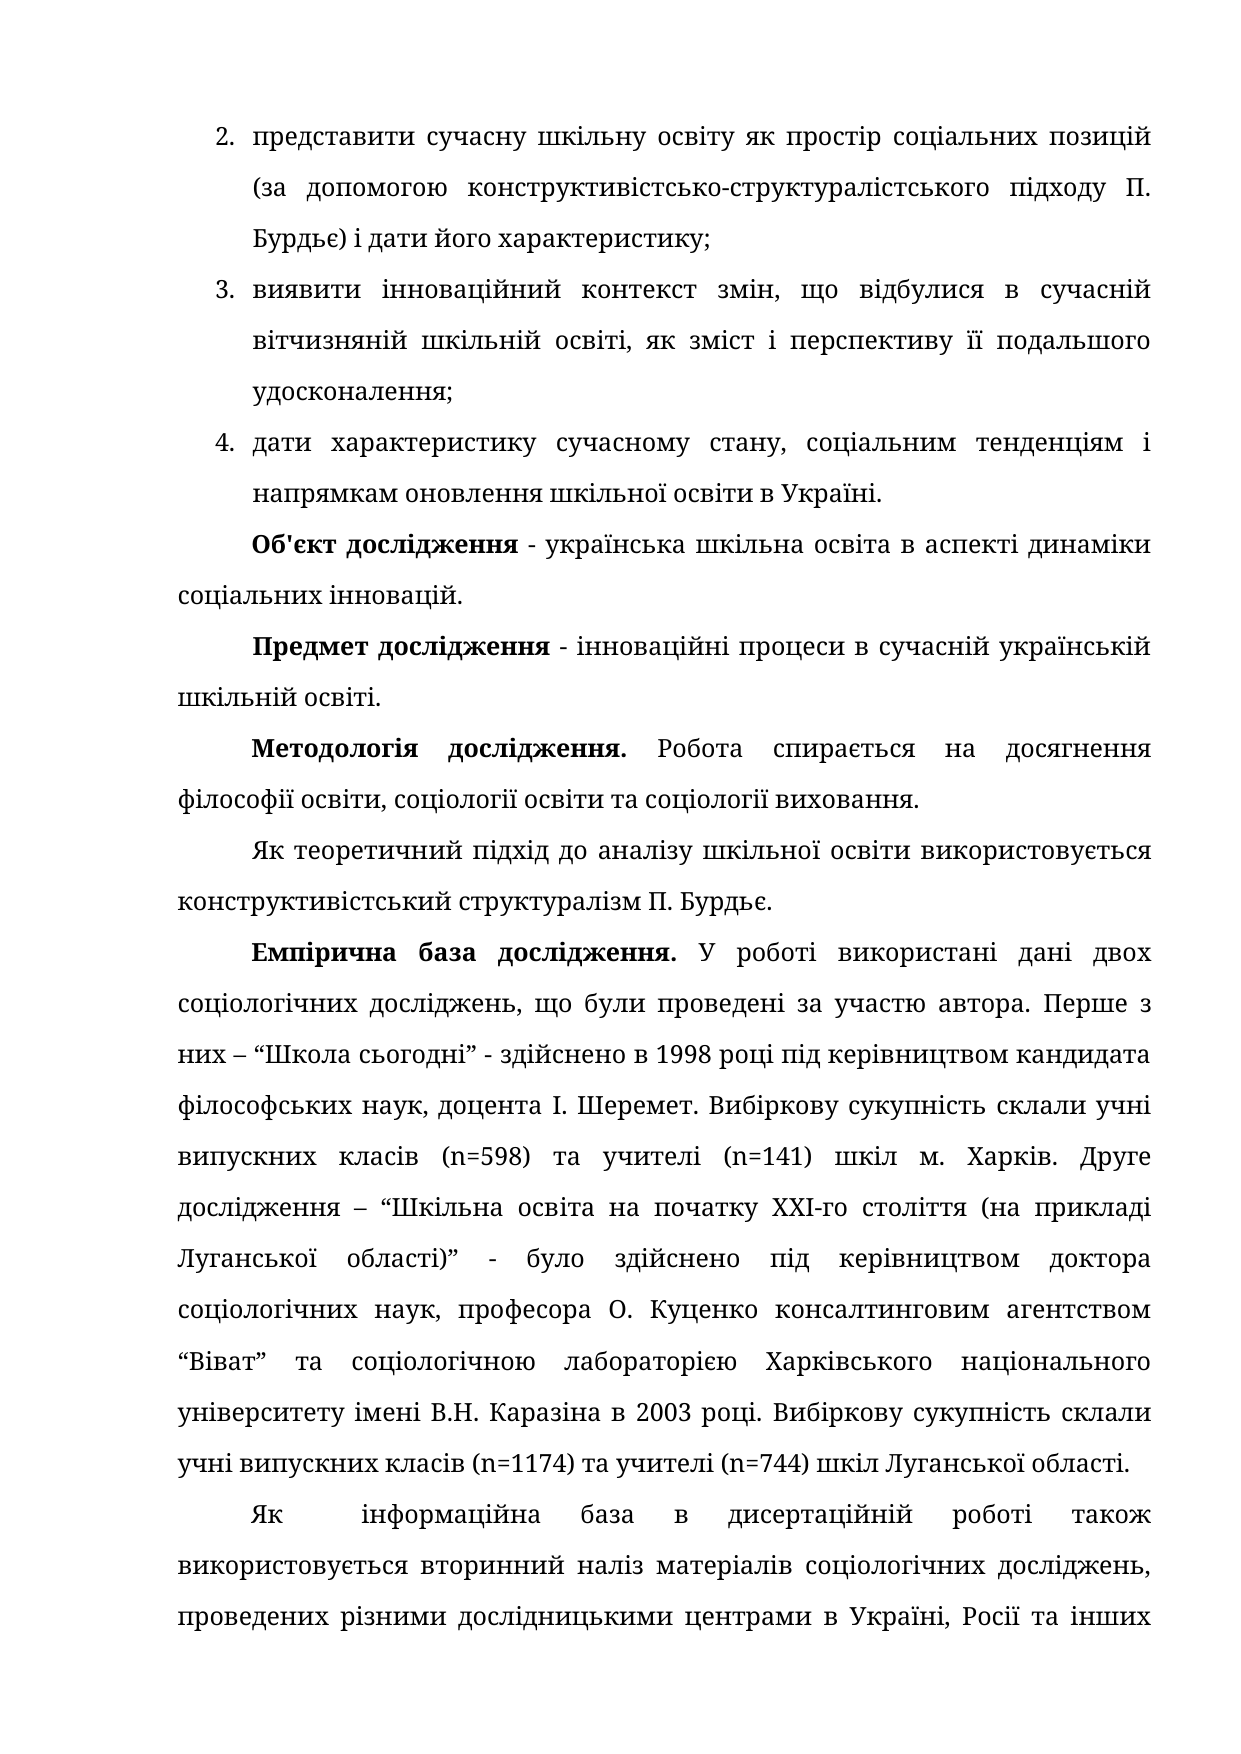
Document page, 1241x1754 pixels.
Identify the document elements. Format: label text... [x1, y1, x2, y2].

text Як теоретичний підхід до аналізу шкільної освіти використовується конструктивістський структуралізм П. Бурдьє. [177, 833, 1152, 918]
text Емпірична база дослідження. У роботі використані дані двох соціологічних досліджень, що були проведені за участю автора. Перше з них – “Школа сьогодні” - здійснено в 1998 році під керівництвом кандидата філософських наук, доцента І. Шеремет. Вибіркову сукупність склали учні випускних класів (n=598) та учителі (n=141) шкіл м. Харків. Друге дослідження – “Шкільна освіта на початку ХХІ-го століття (на прикладі Луганської області)” - було здійснено під керівництвом доктора соціологічних наук, професора О. Куценко консалтинговим агентством “Віват” та соціологічною лабораторією Харківського національного університету імені В.Н. Каразіна в 2003 році. Вибіркову сукупність склали учні випускних класів (n=1174) та учителі (n=744) шкіл Луганської області. [177, 935, 1152, 1479]
list дати характеристику сучасному стану, соціальним тенденціям і напрямкам оновлення шкільної освіти в Україні. [215, 424, 1152, 509]
text Методологія дослідження. Робота спирається на досягнення філософії освіти, соціології освіти та соціології виховання. [177, 731, 1152, 816]
text Об'єкт дослідження - українська шкільна освіта в аспекті динаміки соціальних інновацій. [177, 526, 1152, 612]
text Предмет дослідження - інноваційні процеси в сучасній українській шкільній освіті. [177, 628, 1152, 714]
list представити сучасну шкільну освіту як простір соціальних позицій (за допомогою конструктивістсько-структуралістського підходу П. Бурдьє) і дати його характеристику; [215, 118, 1152, 254]
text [177, 1496, 1152, 1632]
list виявити інноваційний контекст змін, що відбулися в сучасній вітчизняній шкільній освіті, як зміст і перспективу її подальшого удосконалення; [215, 271, 1152, 407]
